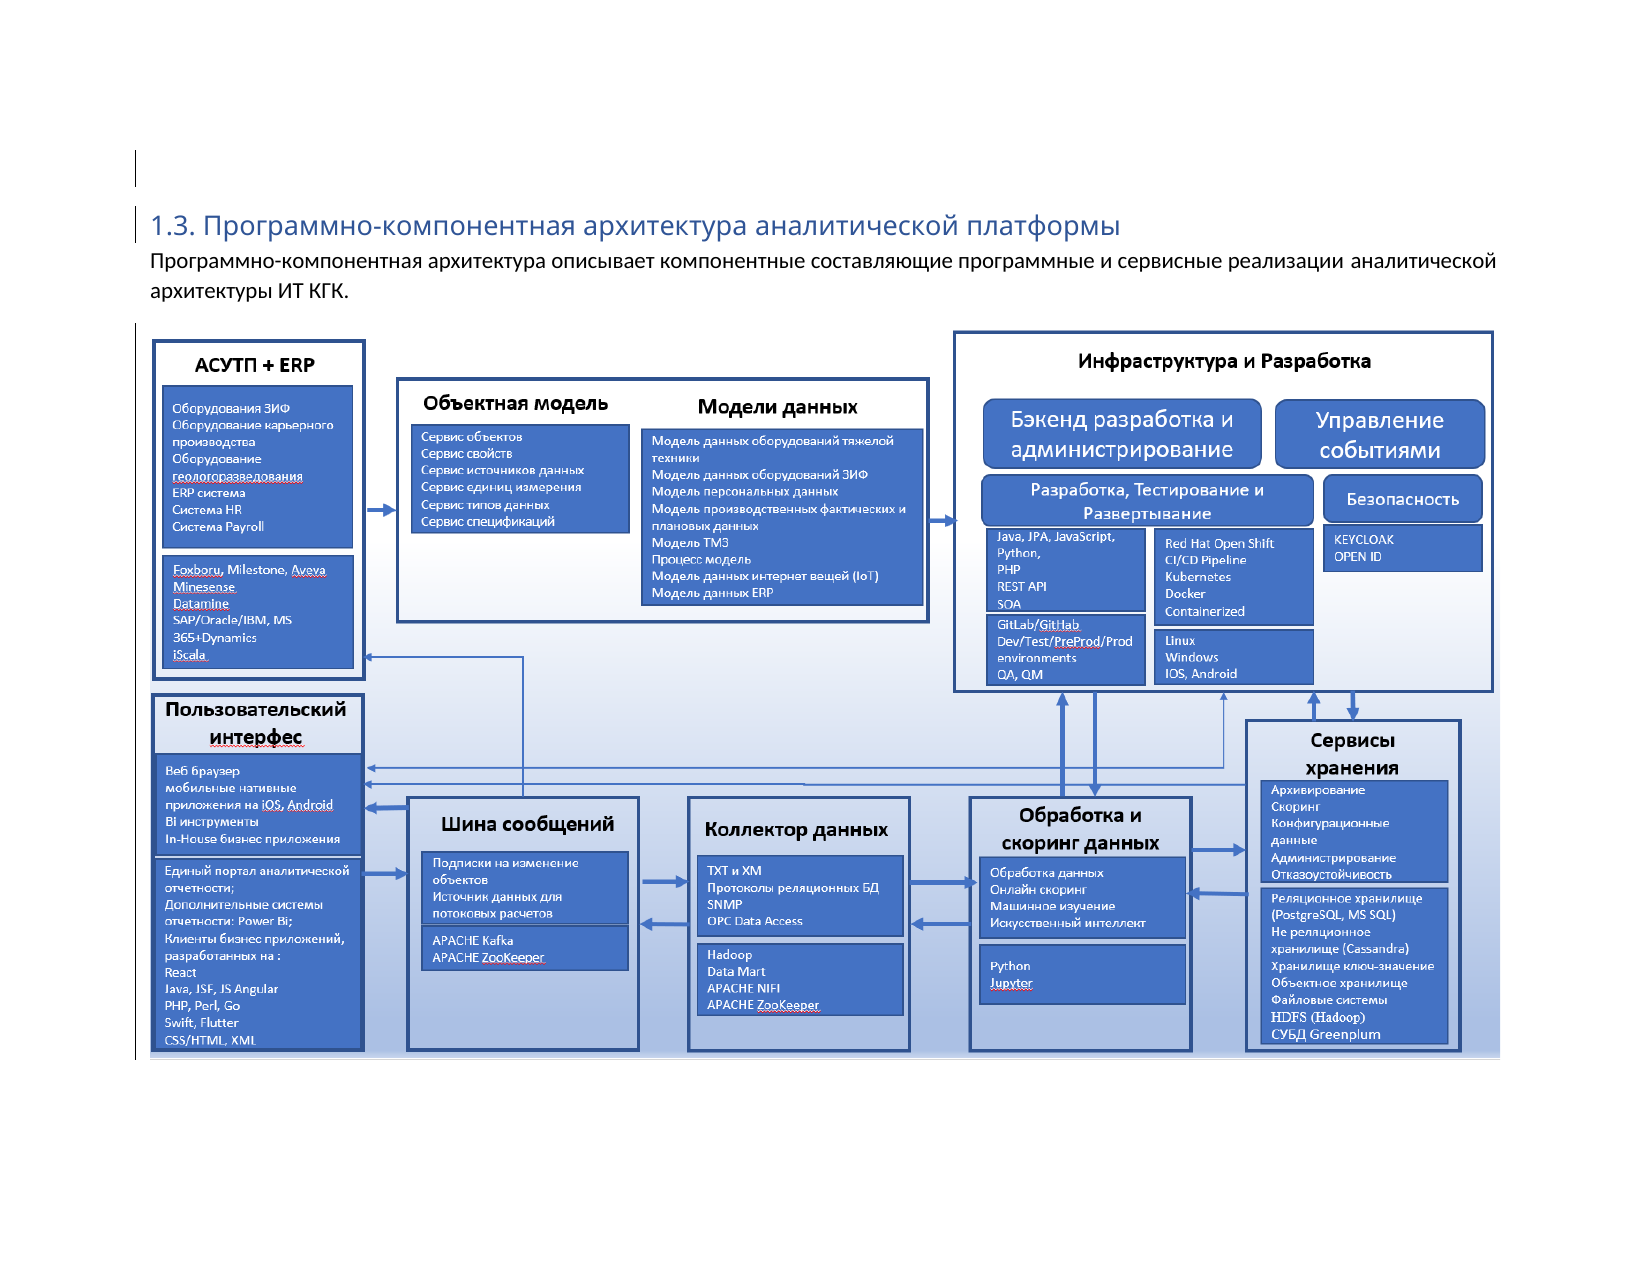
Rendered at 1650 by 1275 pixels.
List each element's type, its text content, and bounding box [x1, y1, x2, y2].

picture [150, 323, 1500, 1060]
subtitle 1.3. Программно-компонентная архитектура аналитической платформы [150, 206, 1500, 243]
text Программно-компонентная архитектура описывает компонентные составляющие программные и сервисные реализации аналитической архитектуры ИТ КГК. [150, 246, 1500, 304]
